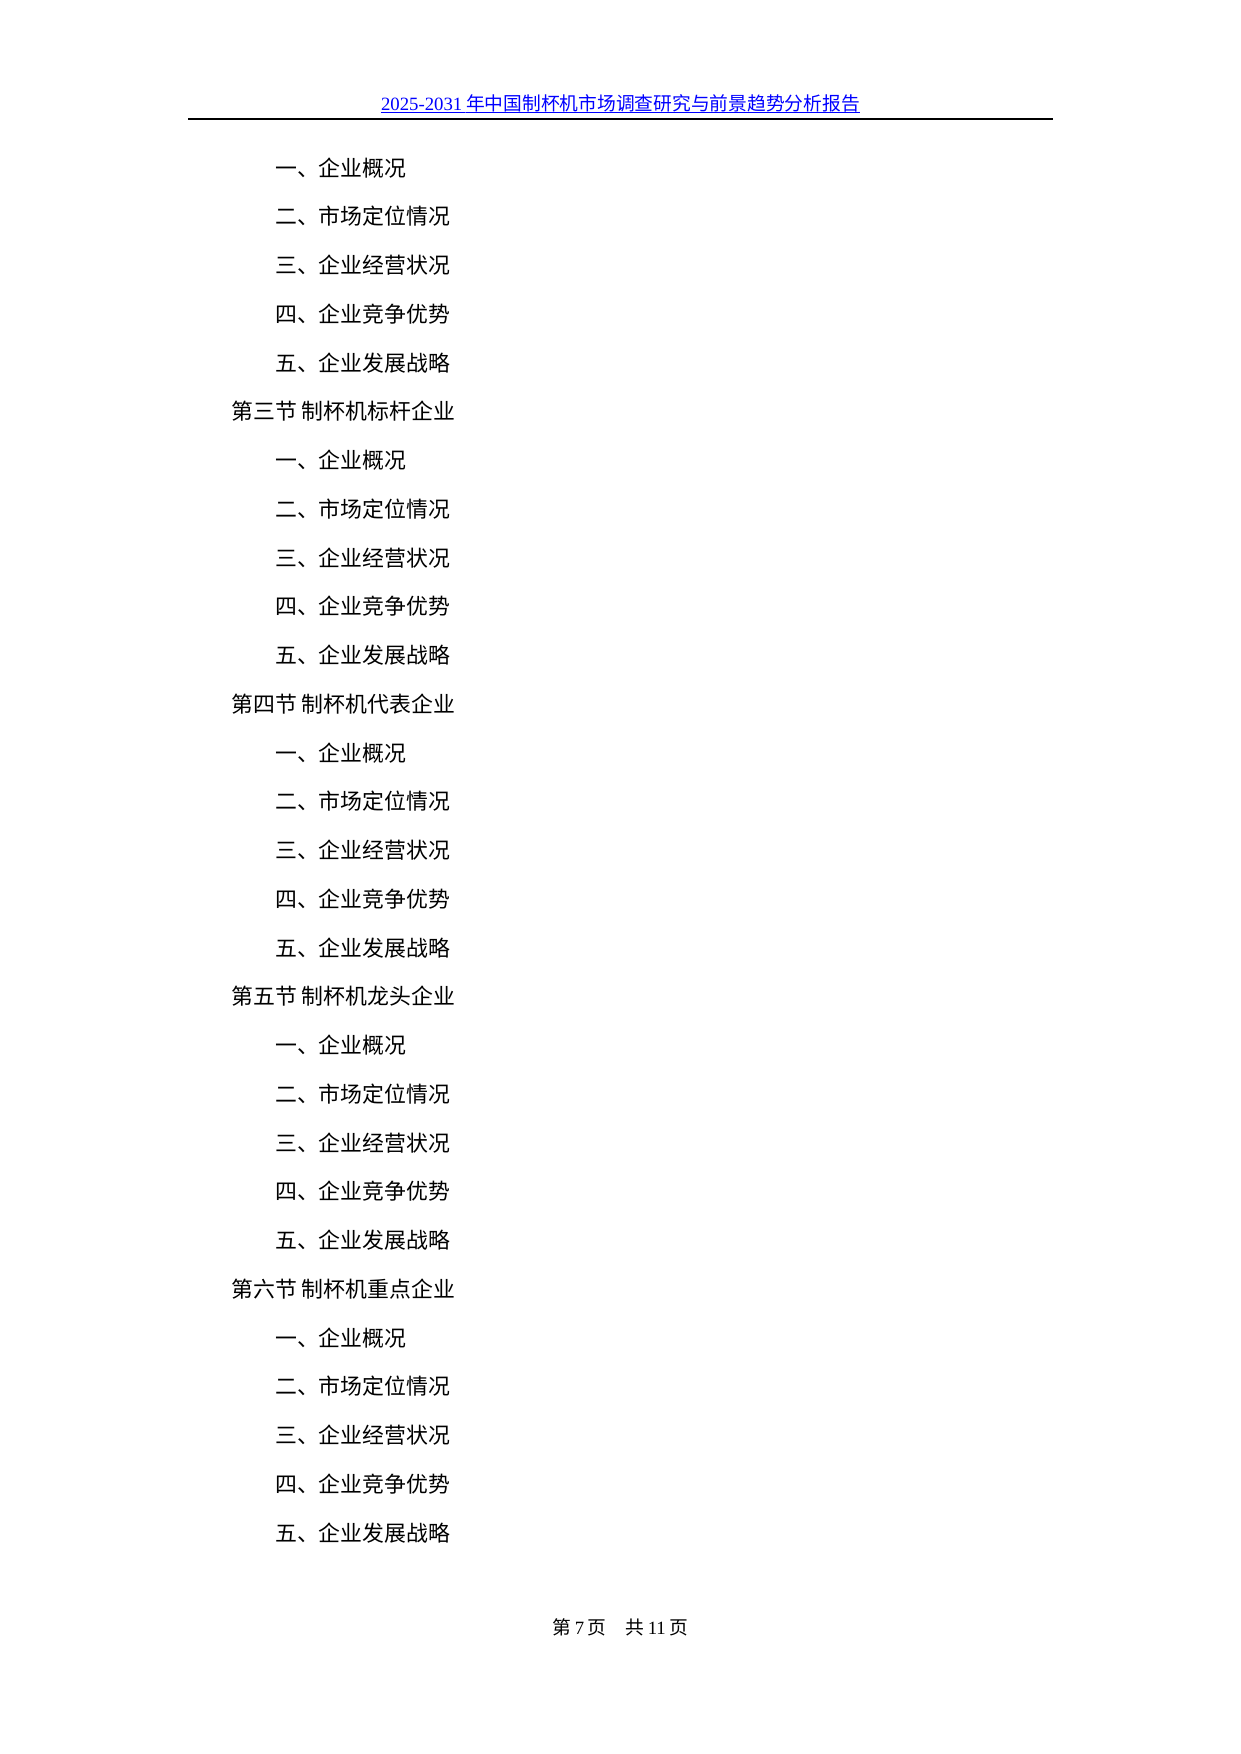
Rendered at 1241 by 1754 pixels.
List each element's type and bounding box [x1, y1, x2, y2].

text [187, 150, 1053, 1548]
